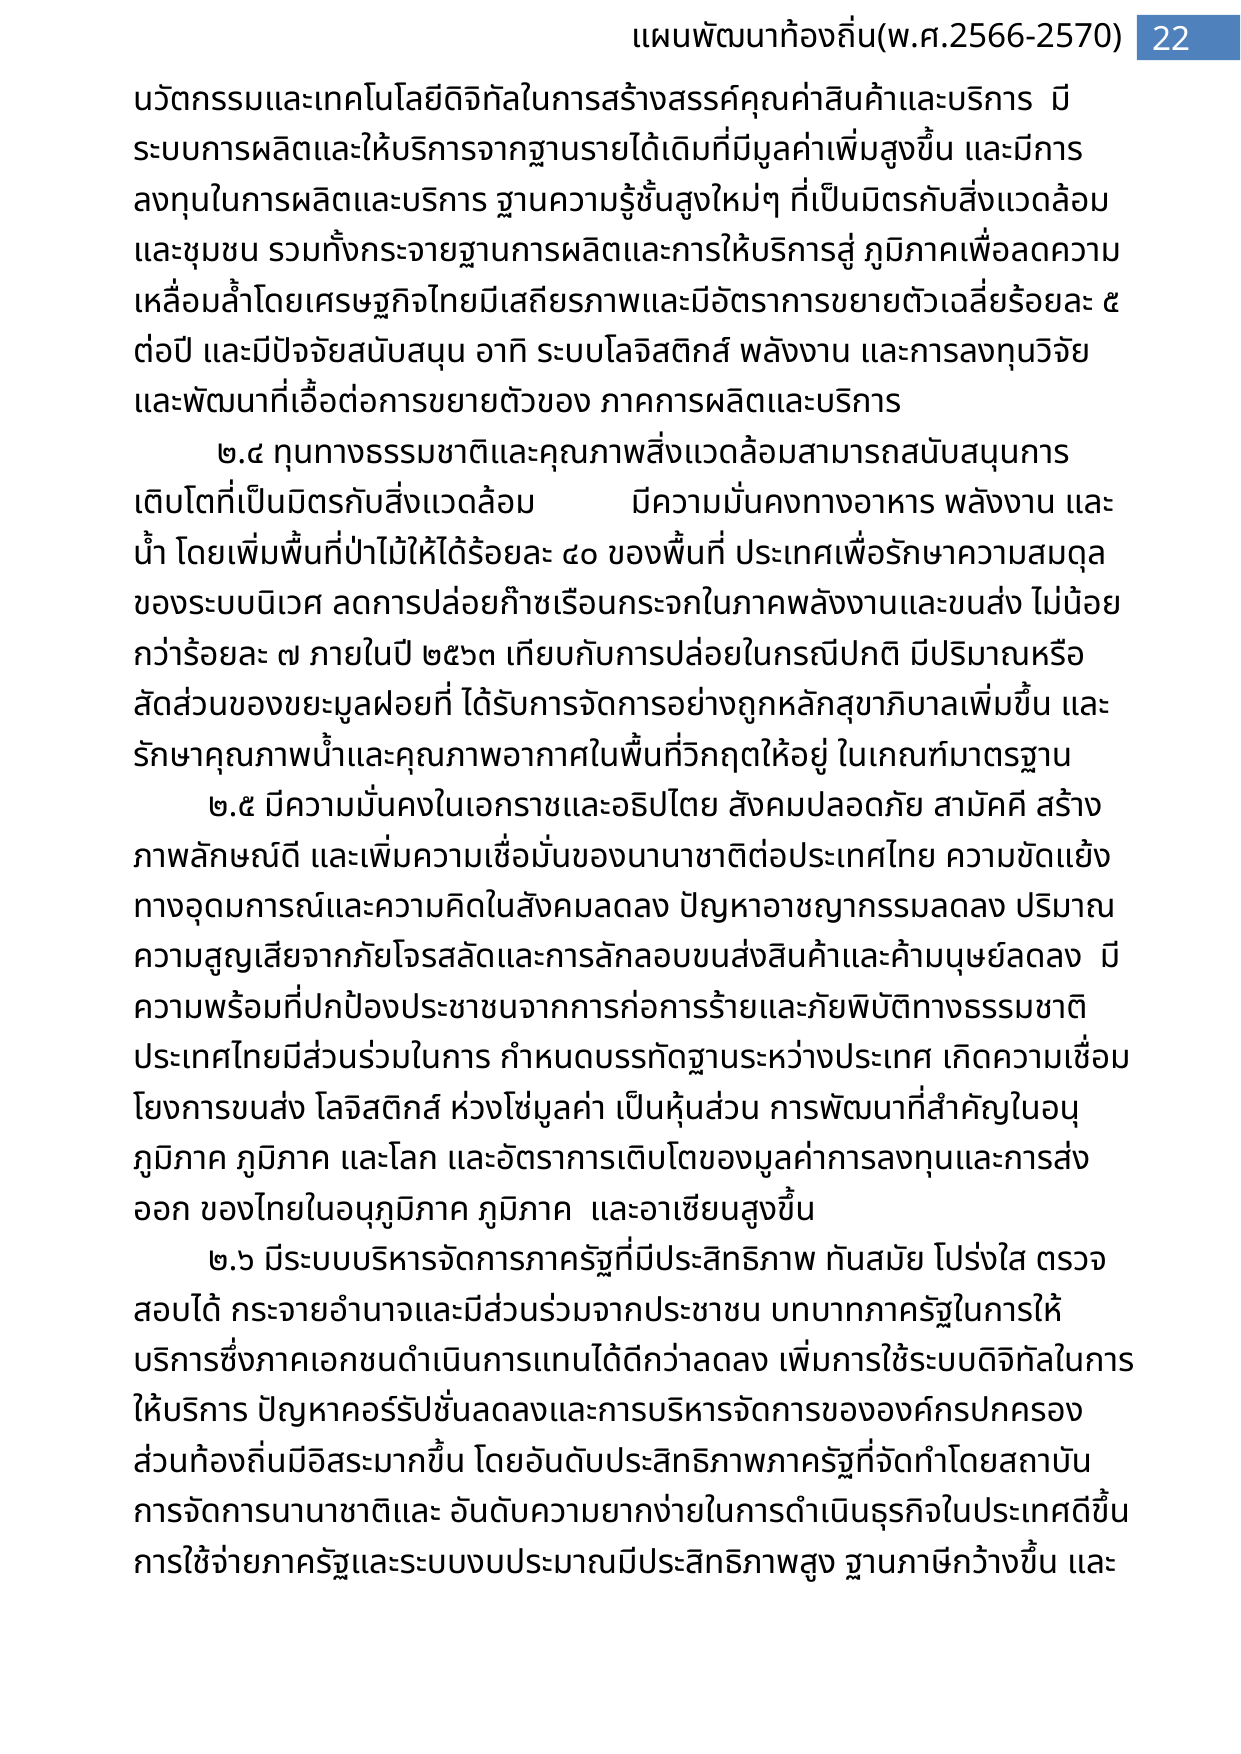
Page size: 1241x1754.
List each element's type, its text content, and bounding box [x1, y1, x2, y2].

text ๒.๕ มีความมั่นคงในเอกราชและอธิปไตย สังคมปลอดภัย สามัคคี สร้างภาพลักษณ์ดี และเพิ่มความเชื่อมั่นของนานาชาติต่อประเทศไทย ความขัดแย้งทางอุดมการณ์และความคิดในสังคมลดลง ปัญหาอาชญากรรมลดลง ปริมาณความสูญเสียจากภัยโจรสลัดและการลักลอบขนส่งสินค้าและค้ามนุษย์ลดลง มีความพร้อมที่ปกป้องประชาชนจากการก่อการร้ายและภัยพิบัติทางธรรมชาติ ประเทศไทยมีส่วนร่วมในการ กำหนดบรรทัดฐานระหว่างประเทศ เกิดความเชื่อมโยงการขนส่ง โลจิสติกส์ ห่วงโซ่มูลค่า เป็นหุ้นส่วน การพัฒนาที่สำคัญในอนุภูมิภาค ภูมิภาค และโลก และอัตราการเติบโตของมูลค่าการลงทุนและการส่งออก ของไทยในอนุภูมิภาค ภูมิภาค และอาเซียนสูงขึ้น [133, 781, 1137, 1235]
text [133, 1235, 1137, 1588]
text ๒.๔ ทุนทางธรรมชาติและคุณภาพสิ่งแวดล้อมสามารถสนับสนุนการเติบโตที่เป็นมิตรกับสิ่งแวดล้อม มีความมั่นคงทางอาหาร พลังงาน และน้ำ โดยเพิ่มพื้นที่ป่าไม้ให้ได้ร้อยละ ๔๐ ของพื้นที่ ประเทศเพื่อรักษาความสมดุลของระบบนิเวศ ลดการปล่อยก๊าซเรือนกระจกในภาคพลังงานและขนส่ง ไม่น้อยกว่าร้อยละ ๗ ภายในปี ๒๕๖๓ เทียบกับการปล่อยในกรณีปกติ มีปริมาณหรือสัดส่วนของขยะมูลฝอยที่ ได้รับการจัดการอย่างถูกหลักสุขาภิบาลเพิ่มขึ้น และรักษาคุณภาพน้ำและคุณภาพอากาศในพื้นที่วิกฤตให้อยู่ ในเกณฑ์มาตรฐาน [133, 428, 1137, 781]
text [133, 75, 1137, 428]
